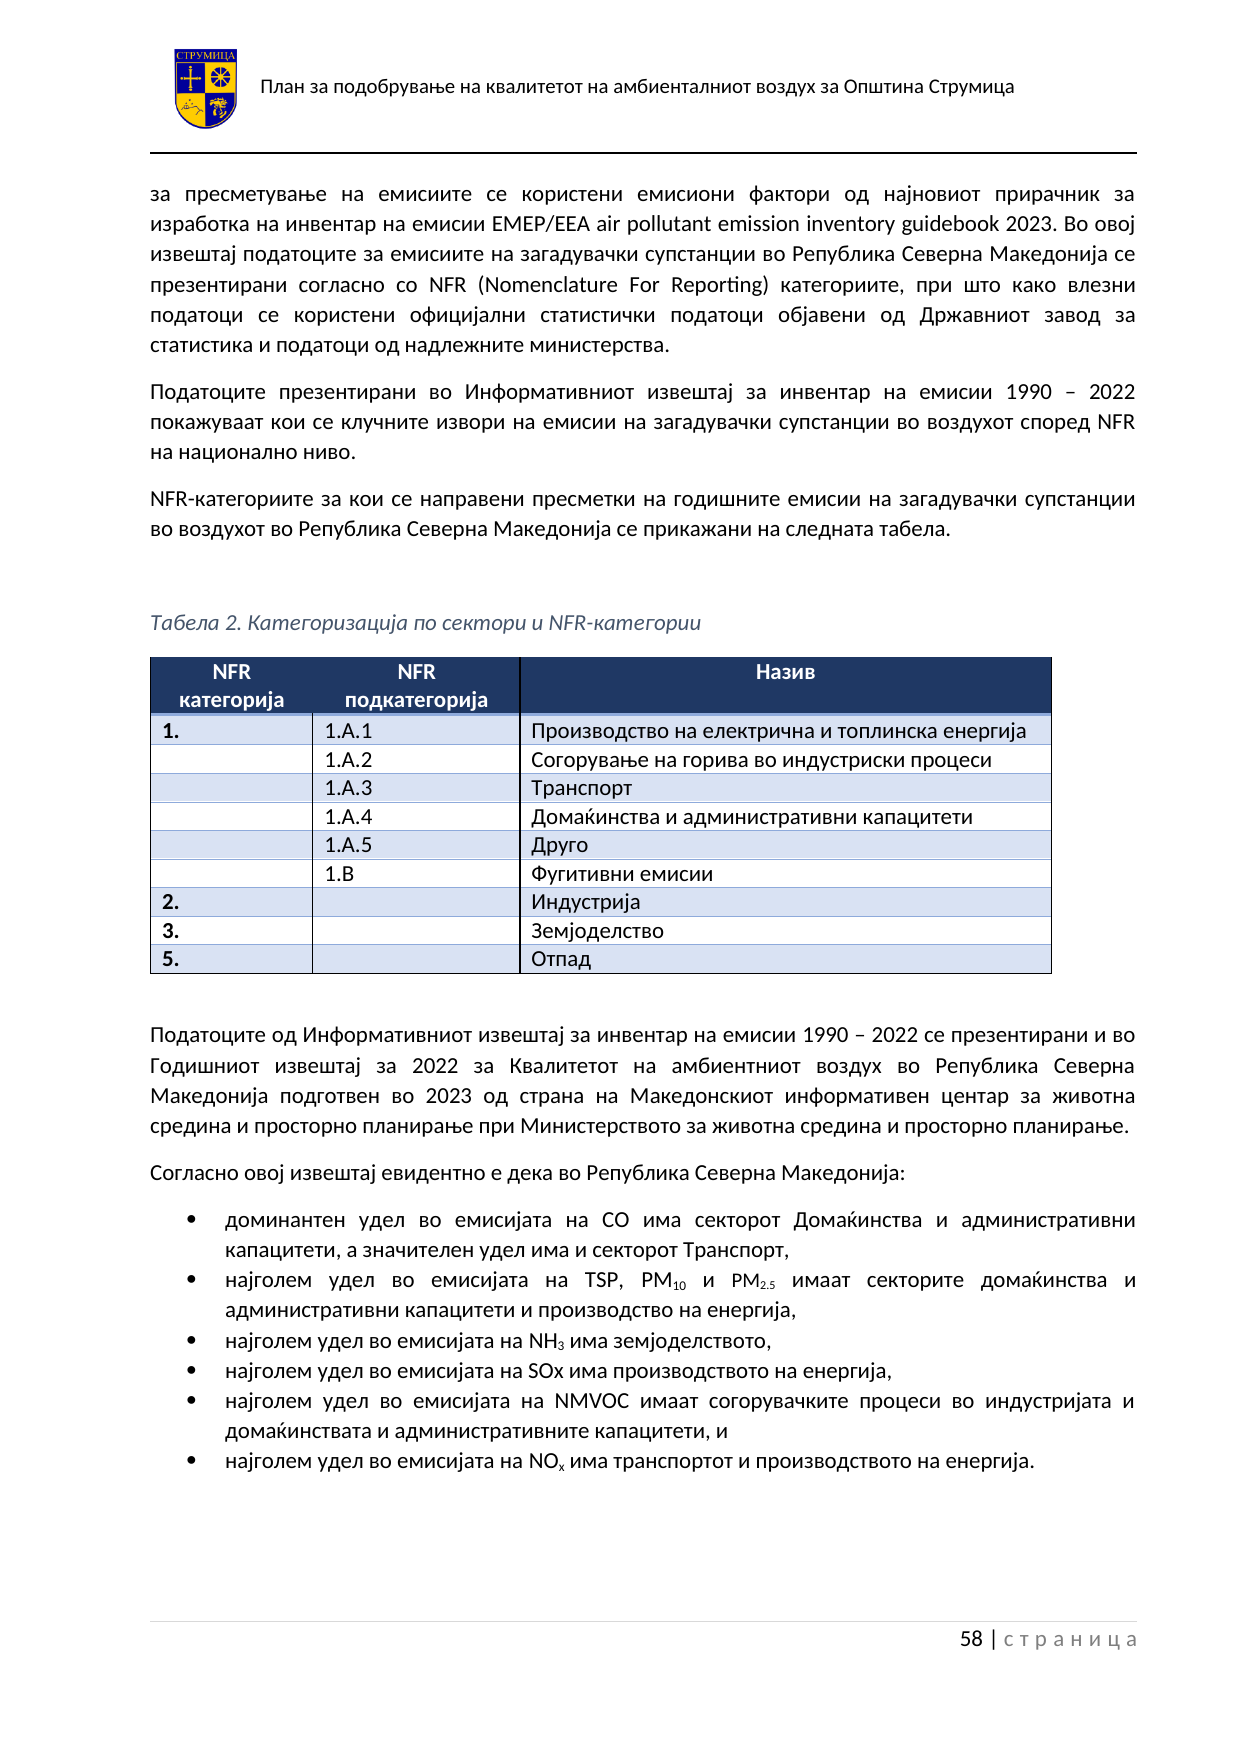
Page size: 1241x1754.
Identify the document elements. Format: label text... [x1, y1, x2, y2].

table_cell 1.B [313, 860, 519, 887]
table_cell 1.А.1 [313, 716, 519, 744]
table_cell 3. [151, 917, 312, 944]
table_cell Отпад [521, 945, 1051, 973]
table_cell 1.А.5 [313, 831, 519, 858]
table_cell 2. [151, 888, 312, 916]
list најголем удел во емисијата на NMVOC имаат согорувачките процеси во индустријата и домаќинствата и административните капацитети, и [187, 1386, 1137, 1444]
table_cell 1.А.4 [313, 803, 519, 830]
list најголем удел во емисијата на TSP, PM10 и PM2.5 имаат секторите домаќинства и административни капацитети и производство на енергија, [187, 1265, 1137, 1323]
picture [174, 48, 237, 129]
table_cell Индустрија [521, 888, 1051, 916]
table_header NFR подкатегорија [313, 657, 519, 713]
table_cell 1.А.3 [313, 774, 519, 801]
table_cell Производство на електрична и топлинска енергија [521, 716, 1051, 744]
table_header Назив [521, 657, 1051, 713]
table_cell Согорување на горива во индустриски процеси [521, 745, 1051, 773]
list најголем удел во емисијата на NOx има транспортот и производството на енергија. [187, 1447, 1137, 1474]
table_cell [151, 745, 312, 773]
table_cell [313, 888, 519, 916]
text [150, 179, 1137, 358]
table_cell Транспорт [521, 774, 1051, 801]
table_cell Фугитивни емисии [521, 860, 1051, 887]
table_cell 1.А.2 [313, 745, 519, 773]
table_header NFR категорија [151, 657, 313, 713]
table_cell 5. [151, 945, 312, 973]
text Согласно овој извештај евидентно е дека во Република Северна Македонија: [150, 1158, 1137, 1186]
list доминантен удел во емисијата на СО има секторот Домаќинства и административни капацитети, а значителен удел има и секторот Транспорт, [187, 1205, 1137, 1263]
table_cell [313, 945, 519, 973]
text Податоците презентирани во Информативниот извештај за инвентар на емисии 1990 – 2022 покажуваат кои се клучните извори на емисии на загадувачки супстанции во воздухот според NFR на национално ниво. [150, 377, 1137, 465]
table_cell [151, 803, 312, 830]
table_cell 1. [151, 716, 312, 744]
text NFR-категориите за кои се направени пресметки на годишните емисии на загадувачки супстанции во воздухот во Република Северна Македонија се прикажани на следната табела. [150, 484, 1137, 542]
text Податоците од Информативниот извештај за инвентар на емисии 1990 – 2022 се презентирани и во Годишниот извештај за 2022 за Квалитетот на амбиентниот воздух во Република Северна Македонија подготвен во 2023 од страна на Македонскиот информативен центар за животна средина и просторно планирање при Министерството за животна средина и просторно планирање. [150, 1021, 1137, 1139]
table_cell [151, 774, 312, 801]
text Табела 2. Категоризација по сектори и NFR-категории [150, 608, 1137, 636]
table_cell [151, 831, 312, 858]
table_cell Земјоделство [521, 917, 1051, 944]
table_cell [151, 860, 312, 887]
list најголем удел во емисијата на SОx има производството на енергија, [187, 1356, 1137, 1384]
table_cell Друго [521, 831, 1051, 858]
table_cell [313, 917, 519, 944]
list најголем удел во емисијата на NH3 има земјоделството, [187, 1326, 1137, 1354]
table_cell Домаќинства и административни капацитети [521, 803, 1051, 830]
